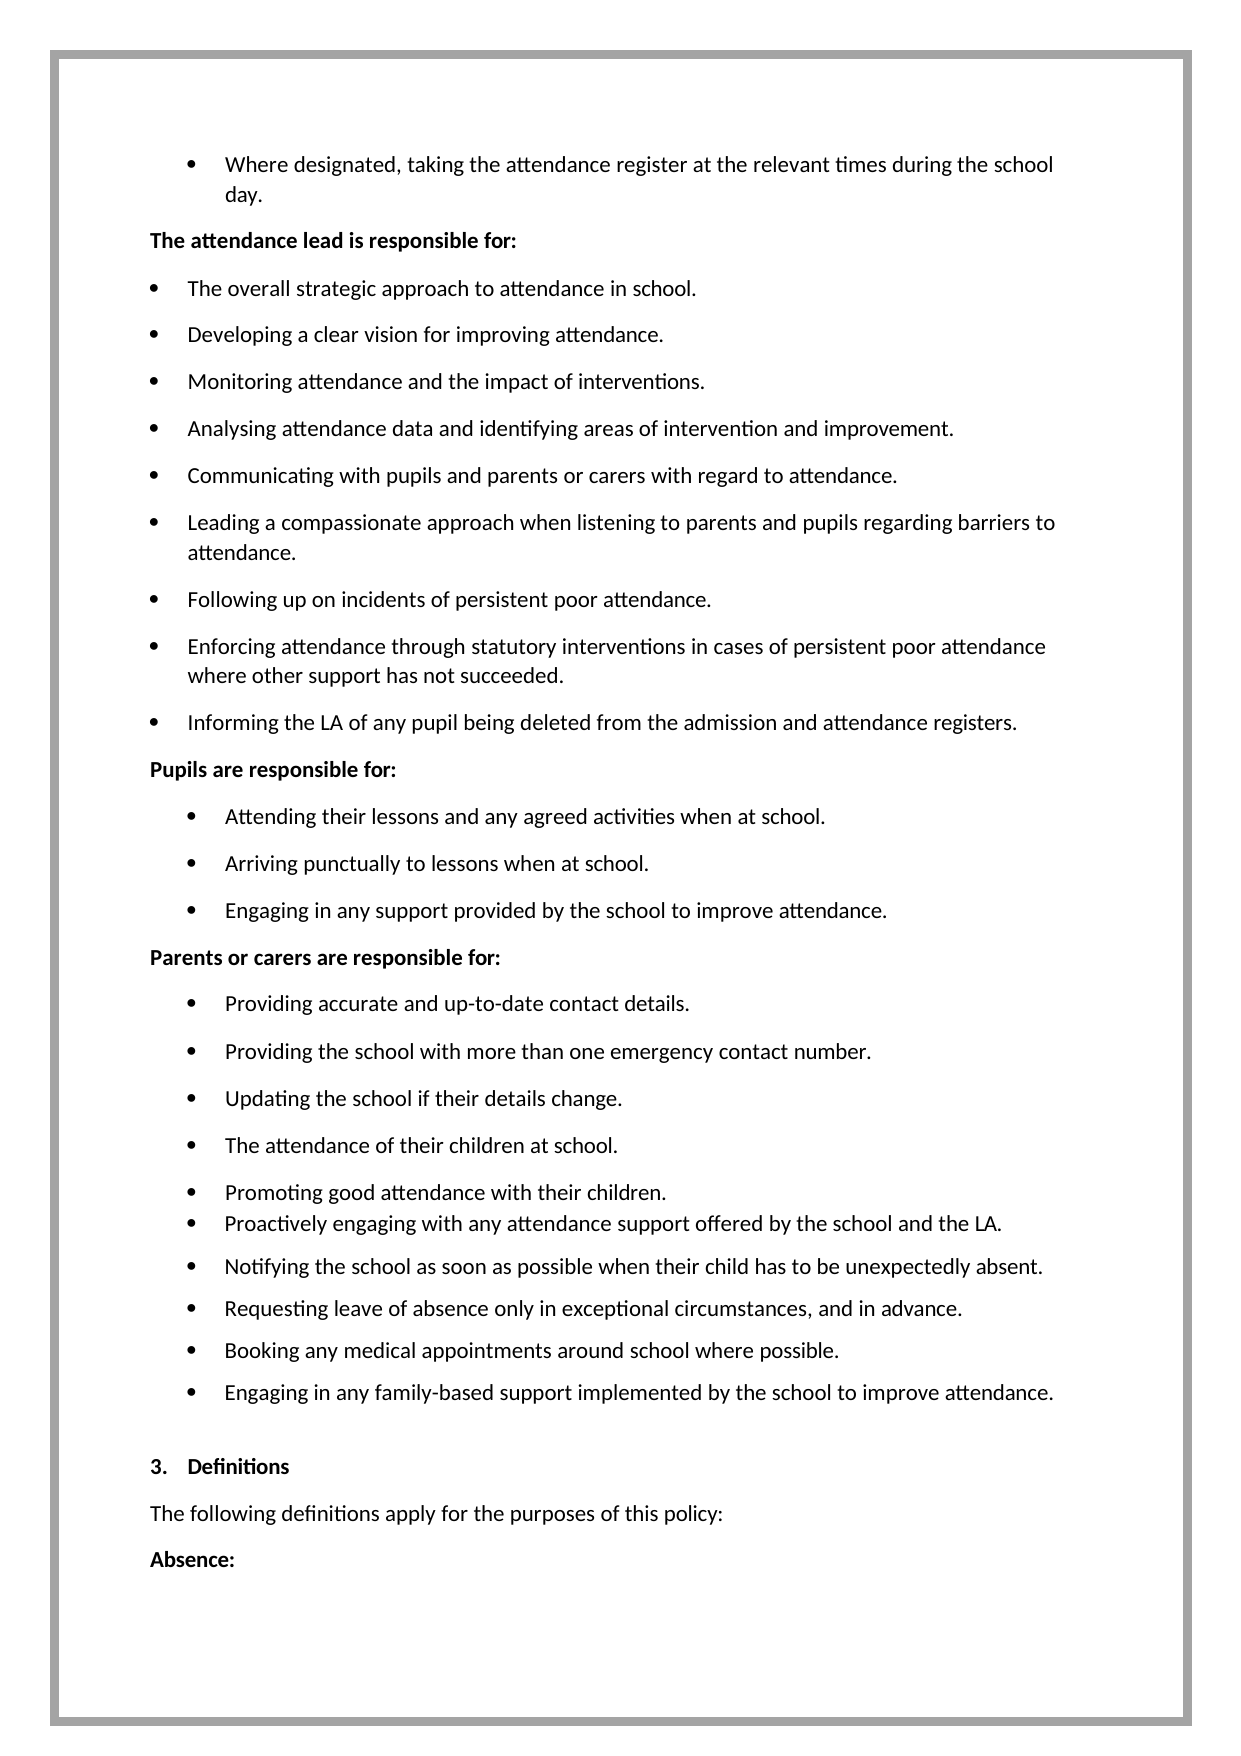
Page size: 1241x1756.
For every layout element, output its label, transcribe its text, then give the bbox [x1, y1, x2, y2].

list Notifying the school as soon as possible when their child has to be unexpectedly absent. [187, 1252, 1093, 1280]
subtitle Definitions [150, 1452, 1093, 1480]
list Promoting good attendance with their children. [187, 1178, 1093, 1206]
subtitle The attendance lead is responsible for: [150, 226, 1093, 254]
list Engaging in any support provided by the school to improve attendance. [187, 896, 1093, 924]
list Leading a compassionate approach when listening to parents and pupils regarding barriers to attendance. [150, 508, 1055, 566]
list Analysing attendance data and identifying areas of intervention and improvement. [150, 414, 1093, 442]
list Communicating with pupils and parents or carers with regard to attendance. [150, 461, 1093, 489]
list Attending their lessons and any agreed activities when at school. [187, 802, 1093, 830]
list Engaging in any family-based support implemented by the school to improve attendance. [187, 1378, 1093, 1406]
list The attendance of their children at school. [187, 1131, 1093, 1159]
list The overall strategic approach to attendance in school. [150, 274, 1093, 302]
list Where designated, taking the attendance register at the relevant times during the school day. [187, 150, 1054, 208]
list Following up on incidents of persistent poor attendance. [150, 585, 1093, 613]
list Booking any medical appointments around school where possible. [187, 1336, 1093, 1364]
list Providing accurate and up-to-date contact details. [187, 989, 1093, 1018]
text The following definitions apply for the purposes of this policy: [150, 1499, 1093, 1527]
list Proactively engaging with any attendance support offered by the school and the LA. [187, 1209, 1093, 1237]
list Updating the school if their details change. [187, 1084, 1093, 1112]
list Developing a clear vision for improving attendance. [150, 321, 1093, 349]
list Arriving punctually to lessons when at school. [187, 849, 1093, 877]
list Monitoring attendance and the impact of interventions. [150, 367, 1093, 396]
list Informing the LA of any pupil being deleted from the admission and attendance registers. [150, 708, 1093, 736]
list Providing the school with more than one emergency contact number. [187, 1037, 1093, 1065]
subtitle Pupils are responsible for: [150, 755, 1093, 783]
list Enforcing attendance through statutory interventions in cases of persistent poor attendance where other support has not succeeded. [150, 632, 1047, 690]
subtitle Parents or carers are responsible for: [150, 943, 1093, 971]
list Requesting leave of absence only in exceptional circumstances, and in advance. [187, 1294, 1093, 1322]
subtitle Absence: [150, 1546, 1093, 1574]
